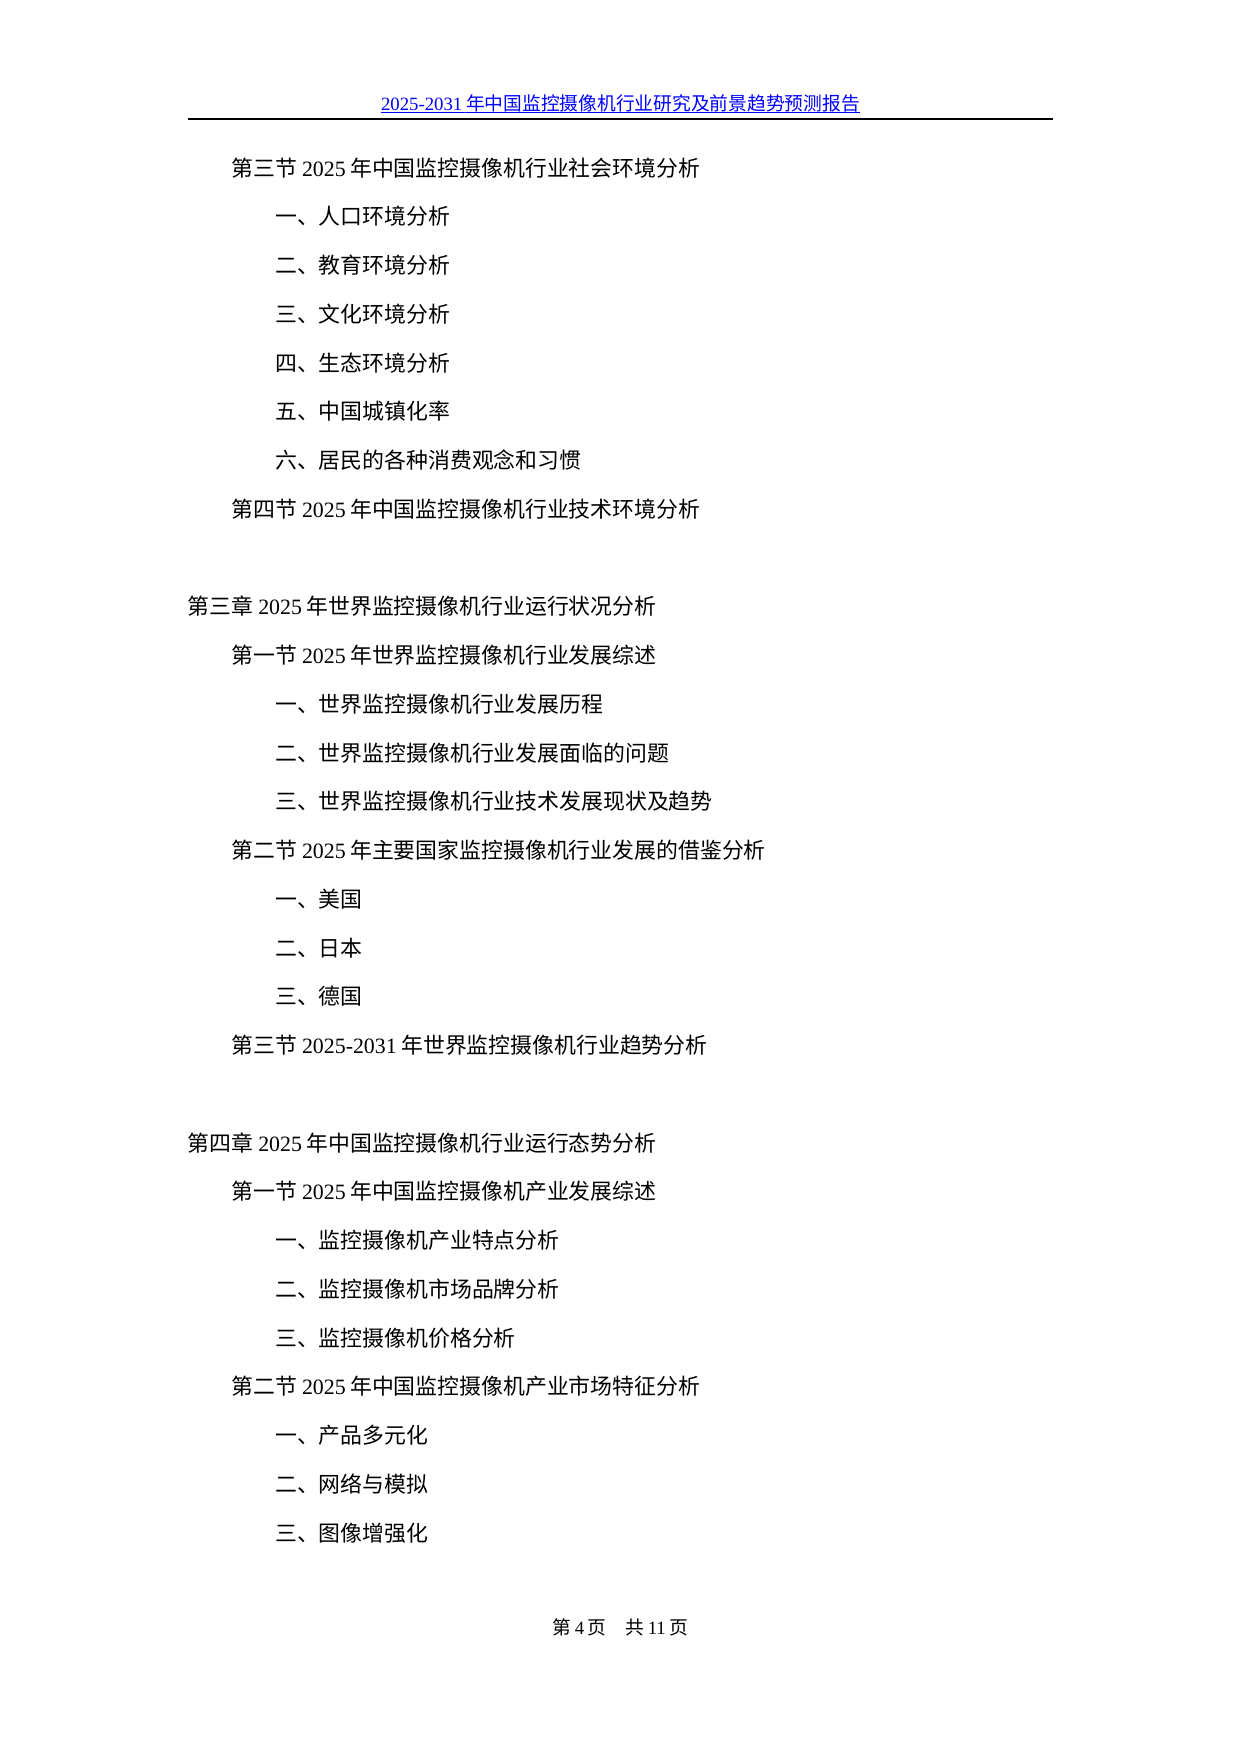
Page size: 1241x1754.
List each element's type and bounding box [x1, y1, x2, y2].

text [187, 150, 1053, 1548]
